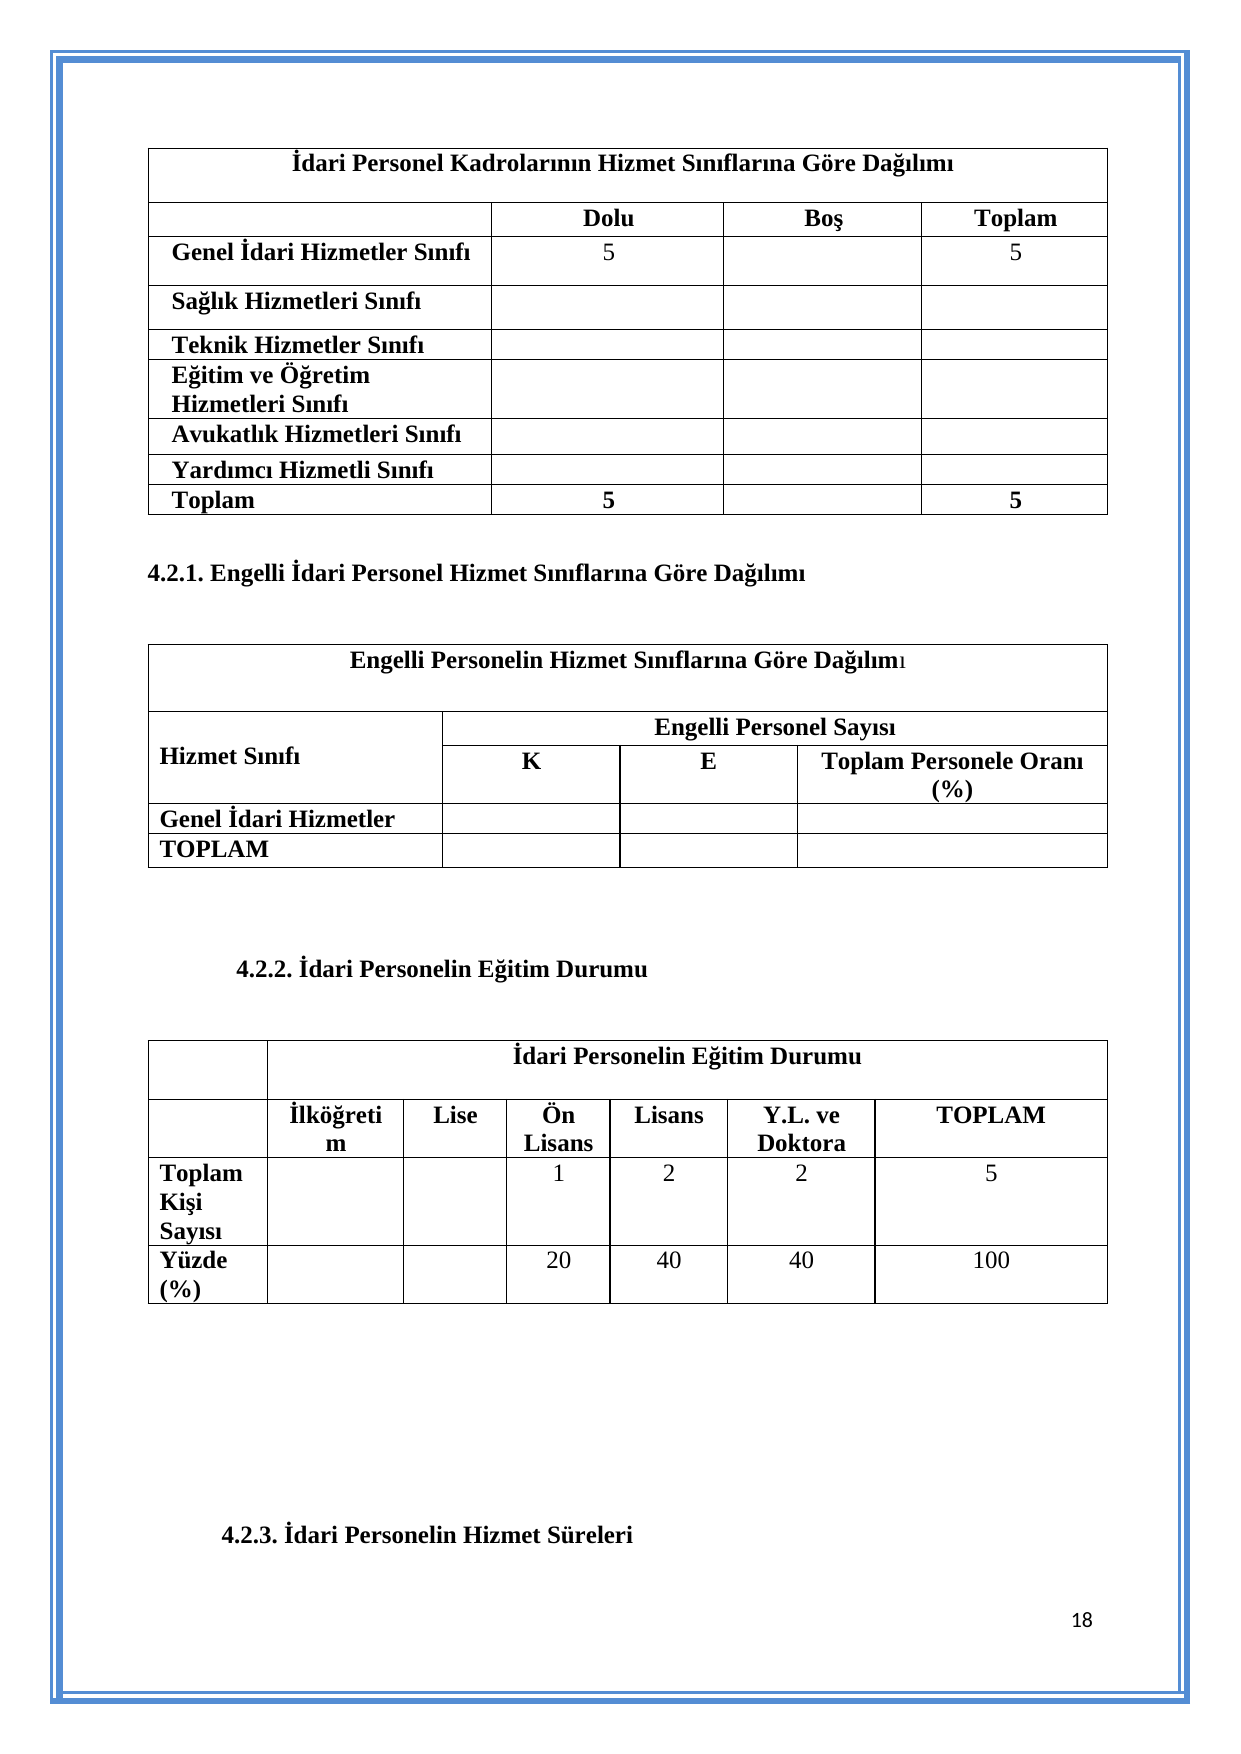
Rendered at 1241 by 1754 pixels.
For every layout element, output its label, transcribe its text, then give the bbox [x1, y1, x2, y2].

table_header İdari Personelin Eğitim Durumu [268, 1041, 1107, 1099]
table_cell 5 [492, 237, 723, 285]
table_cell TOPLAM [149, 834, 442, 867]
table_cell İlköğretim [268, 1100, 403, 1157]
table_cell [268, 1158, 403, 1244]
table_cell [724, 286, 921, 329]
table_cell Engelli Personel Sayısı [443, 712, 1107, 745]
table_cell Yüzde (%) [149, 1246, 267, 1303]
table_cell Avukatlık Hizmetleri Sınıfı [149, 419, 491, 454]
table_cell [492, 286, 723, 329]
table_cell 5 [922, 237, 1107, 285]
text 4.2.2. İdari Personelin Eğitim Durumu [236, 954, 1093, 983]
table_cell [922, 286, 1107, 329]
table_cell Ön Lisans [507, 1100, 609, 1157]
table_cell Lisans [611, 1100, 727, 1157]
table_cell [149, 1100, 267, 1157]
table_cell Dolu [492, 203, 723, 236]
table_cell [492, 330, 723, 359]
table_cell [621, 834, 797, 867]
table_cell [492, 360, 723, 418]
table_cell TOPLAM [876, 1100, 1107, 1157]
table_cell 5 [922, 485, 1107, 514]
table_cell Teknik Hizmetler Sınıfı [149, 330, 491, 359]
table_cell 40 [728, 1246, 874, 1303]
table_cell Toplam [149, 485, 491, 514]
table_cell 1 [507, 1158, 609, 1244]
table_cell Eğitim ve Öğretim Hizmetleri Sınıfı [149, 360, 491, 418]
table_cell [798, 804, 1107, 833]
table_cell [404, 1158, 506, 1244]
table_cell [404, 1246, 506, 1303]
text 4.2.3. İdari Personelin Hizmet Süreleri [221, 1520, 1093, 1548]
table_cell [492, 419, 723, 454]
table_cell E [621, 746, 797, 803]
table_cell [724, 237, 921, 285]
text 4.2.1. Engelli İdari Personel Hizmet Sınıflarına Göre Dağılımı [147, 558, 1093, 587]
table_cell [443, 804, 619, 833]
table_cell 100 [876, 1246, 1107, 1303]
table_cell [798, 834, 1107, 867]
table_cell Y.L. ve Doktora [728, 1100, 874, 1157]
table_cell 40 [611, 1246, 727, 1303]
table_cell [922, 330, 1107, 359]
table_header İdari Personel Kadrolarının Hizmet Sınıflarına Göre Dağılımı [149, 149, 1107, 202]
table_cell Toplam Kişi Sayısı [149, 1158, 267, 1244]
table_cell [492, 455, 723, 484]
table_header Engelli Personelin Hizmet Sınıflarına Göre Dağılımı [149, 645, 1107, 711]
table_cell [724, 485, 921, 514]
table_cell [724, 330, 921, 359]
table_cell Boş [724, 203, 921, 236]
table_cell [621, 804, 797, 833]
table_cell [922, 455, 1107, 484]
table_cell Toplam [922, 203, 1107, 236]
table_cell 5 [492, 485, 723, 514]
table_cell Toplam Personele Oranı (%) [798, 746, 1107, 803]
table_cell 2 [728, 1158, 874, 1244]
table_cell K [443, 746, 619, 803]
table_cell [268, 1246, 403, 1303]
table_cell [724, 360, 921, 418]
table_cell 20 [507, 1246, 609, 1303]
table_header [149, 1041, 267, 1099]
table_cell [922, 360, 1107, 418]
table_cell [922, 419, 1107, 454]
table_cell [149, 203, 491, 236]
table_cell [443, 834, 619, 867]
table_cell [724, 419, 921, 454]
table_cell 2 [611, 1158, 727, 1244]
table_cell [724, 455, 921, 484]
table_cell Lise [404, 1100, 506, 1157]
table_cell Genel İdari Hizmetler [149, 804, 442, 833]
table_cell Genel İdari Hizmetler Sınıfı [149, 237, 491, 285]
table_cell Hizmet Sınıfı [149, 712, 442, 803]
table_cell 5 [876, 1158, 1107, 1244]
table_cell Sağlık Hizmetleri Sınıfı [149, 286, 491, 329]
table_cell Yardımcı Hizmetli Sınıfı [149, 455, 491, 484]
